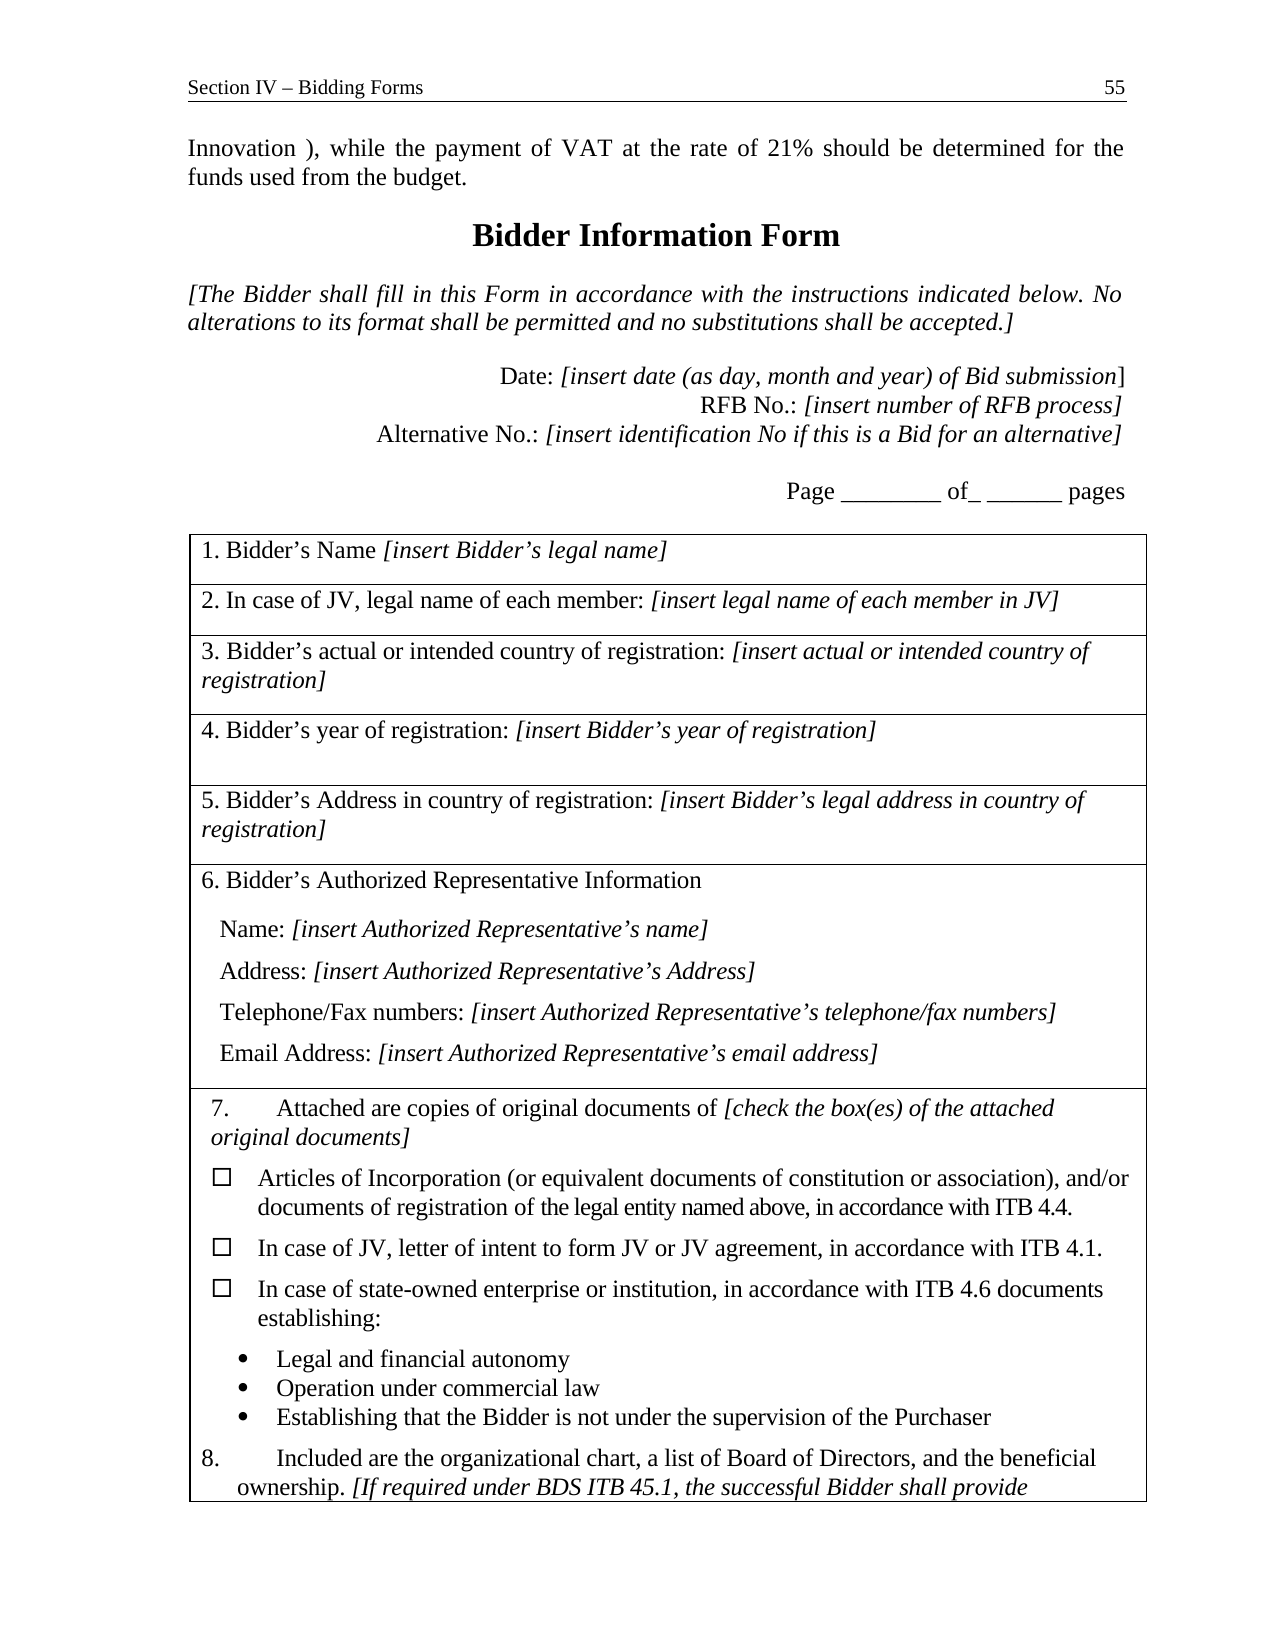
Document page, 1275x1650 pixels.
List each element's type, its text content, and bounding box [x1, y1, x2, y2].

text RFB No.: [insert number of RFB process] [187, 390, 1125, 419]
table_header 1. Bidder’s Name [insert Bidder’s legal name] [191, 535, 1146, 584]
text Date: [insert date (as day, month and year) of Bid submission] [187, 361, 1125, 390]
table_cell 2. In case of JV, legal name of each member: [insert legal name of each member in JV] [191, 585, 1146, 635]
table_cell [191, 1089, 1146, 1501]
text Alternative No.: [insert identification No if this is a Bid for an alternative] [187, 419, 1125, 447]
text [The Bidder shall fill in this Form in accordance with the instructions indicated below. No alterations to its format shall be permitted and no substitutions shall be accepted.] [187, 279, 1125, 336]
text Page ________ of_ ______ pages [187, 476, 1125, 505]
text Bidder Information Form [187, 215, 1125, 254]
table_cell 4. Bidder’s year of registration: [insert Bidder’s year of registration] [191, 715, 1146, 784]
table_cell 6. Bidder’s Authorized Representative Information Name: [insert Authorized Representative’s name] Address: [insert Authorized Representative’s Address] Telephone/Fax numbers: [insert Authorized Representative’s telephone/fax numbers] Email Address: [insert Authorized Representative’s email address] [191, 865, 1146, 1088]
table_cell 3. Bidder’s actual or intended country of registration: [insert actual or intended country of registration] [191, 636, 1146, 714]
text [187, 133, 1125, 190]
table_cell 5. Bidder’s Address in country of registration: [insert Bidder’s legal address in country of registration] [191, 786, 1146, 864]
